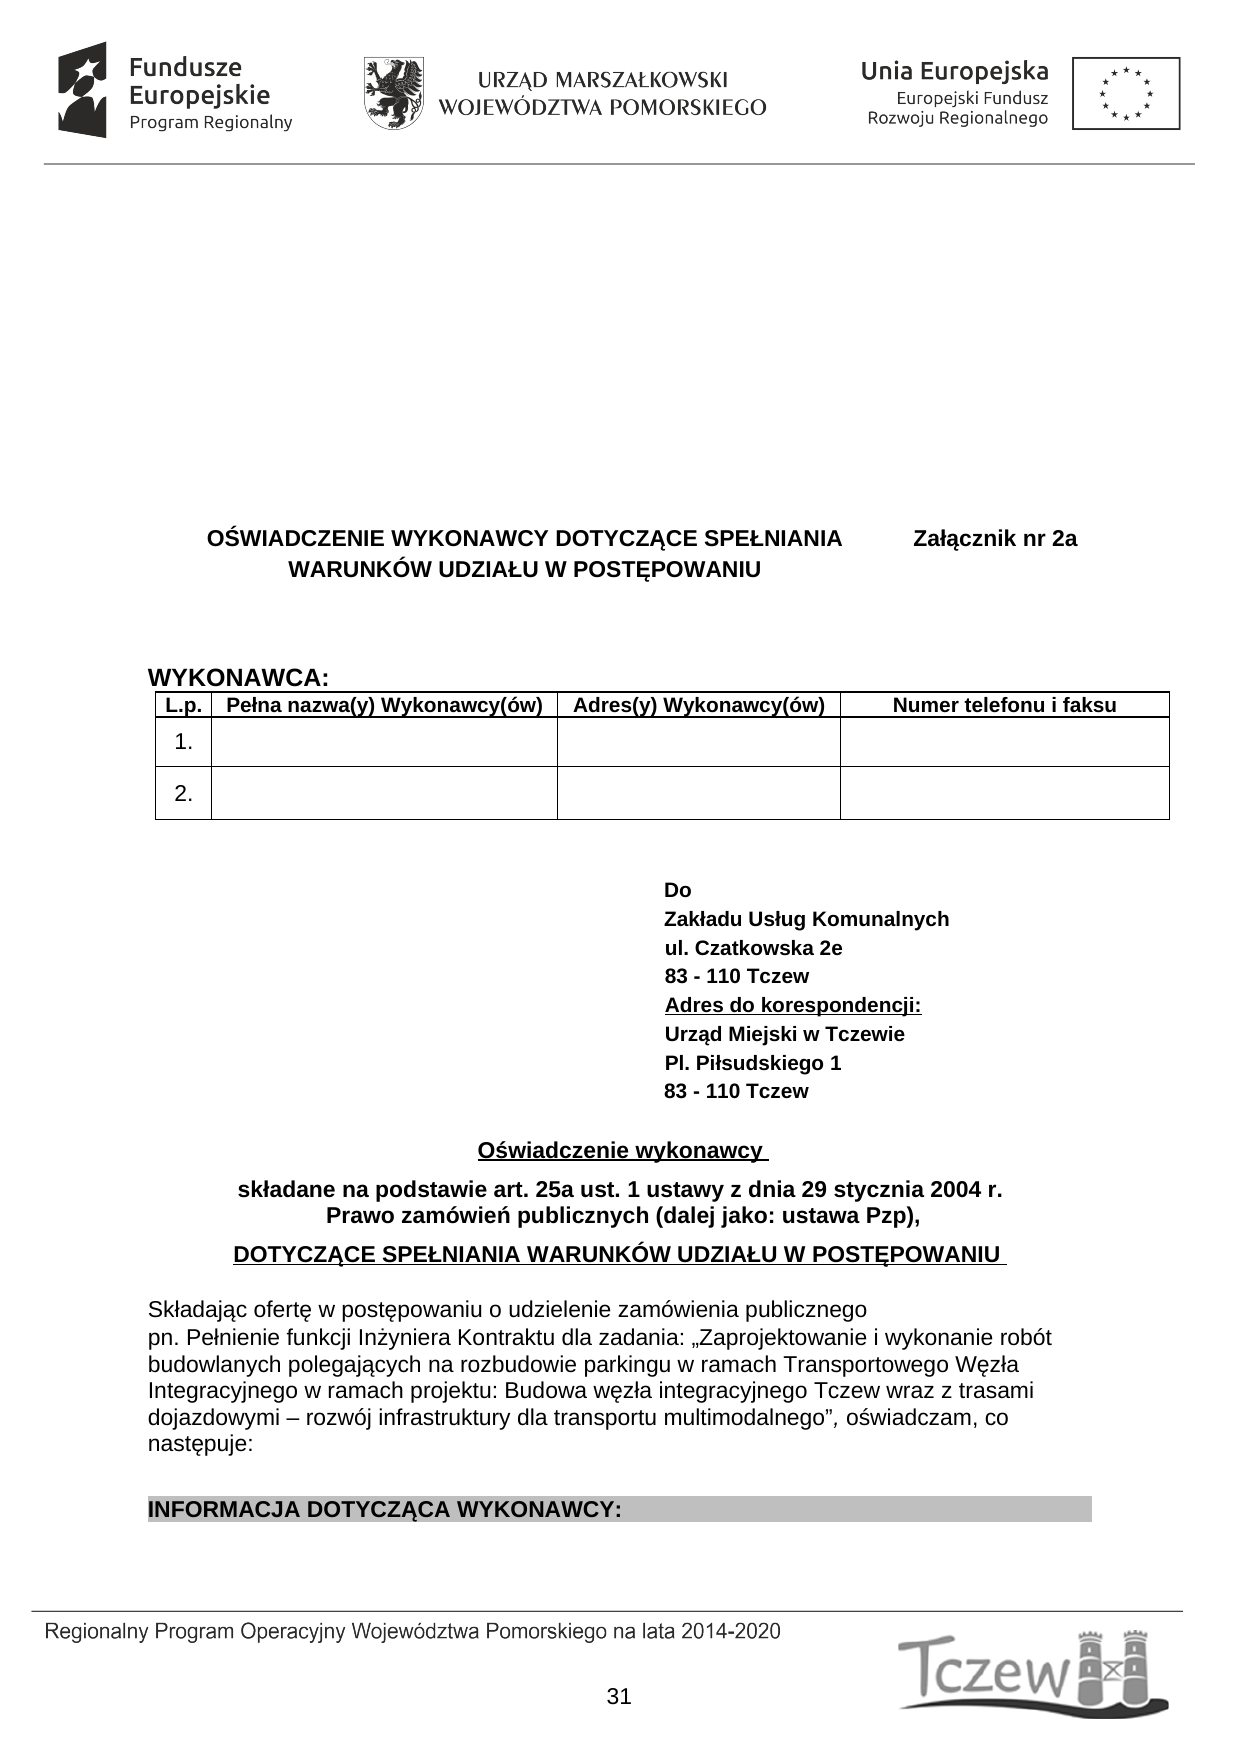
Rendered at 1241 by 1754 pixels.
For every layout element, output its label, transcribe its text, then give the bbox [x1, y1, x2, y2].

table_cell [558, 718, 840, 766]
table_header Adres(y) Wykonawcy(ów) [558, 693, 840, 716]
text DOTYCZĄCE SPEŁNIANIA WARUNKÓW UDZIAŁU W POSTĘPOWANIU [148, 1241, 1092, 1296]
table_header Numer telefonu i faksu [841, 693, 1169, 716]
text Do [664, 878, 1092, 902]
table_cell [841, 718, 1169, 766]
picture [31, 1610, 1184, 1718]
table_cell [212, 767, 557, 819]
table_header Załącznik nr 2a [902, 525, 1092, 599]
table_header Pełna nazwa(y) Wykonawcy(ów) [212, 693, 557, 716]
picture [43, 41, 1195, 165]
text Adres do korespondencji: [664, 993, 1092, 1017]
table_cell [212, 718, 557, 766]
table_cell 1. [156, 718, 211, 766]
table_cell [841, 767, 1169, 819]
table_cell 2. [156, 767, 211, 819]
text Zakładu Usług Komunalnych [664, 907, 1092, 931]
text Pl. Piłsudskiego 1 [664, 1050, 1092, 1074]
table_header L.p. [156, 693, 211, 716]
table_header OŚWIADCZENIE WYKONAWCY DOTYCZĄCE SPEŁNIANIA WARUNKÓW UDZIAŁU W POSTĘPOWANIU [148, 525, 902, 599]
text 83 - 110 Tczew [590, 1079, 1092, 1103]
text Oświadczenie wykonawcy [148, 1137, 1092, 1163]
text WYKONAWCA: [148, 663, 1092, 691]
table_cell [558, 767, 840, 819]
text Urząd Miejski w Tczewie [664, 1022, 1092, 1046]
text składane na podstawie art. 25a ust. 1 ustawy z dnia 29 stycznia 2004 r. [148, 1176, 1092, 1202]
text Prawo zamówień publicznych (dalej jako: ustawa Pzp), [148, 1202, 1092, 1228]
text INFORMACJA DOTYCZĄCA WYKONAWCY: [148, 1496, 1092, 1522]
text ul. Czatkowska 2e [664, 935, 1092, 959]
text Składając ofertę w postępowaniu o udzielenie zamówienia publicznego pn. Pełnienie funkcji Inżyniera Kontraktu dla zadania: „Zaprojektowanie i wykonanie robót budowlanych polegających na rozbudowie parkingu w ramach Transportowego Węzła Integracyjnego w ramach projektu: Budowa węzła integracyjnego Tczew wraz z trasami dojazdowymi – rozwój infrastruktury dla transportu multimodalnego”, oświadczam, co następuje: [148, 1296, 1092, 1456]
text 83 - 110 Tczew [664, 964, 1092, 988]
